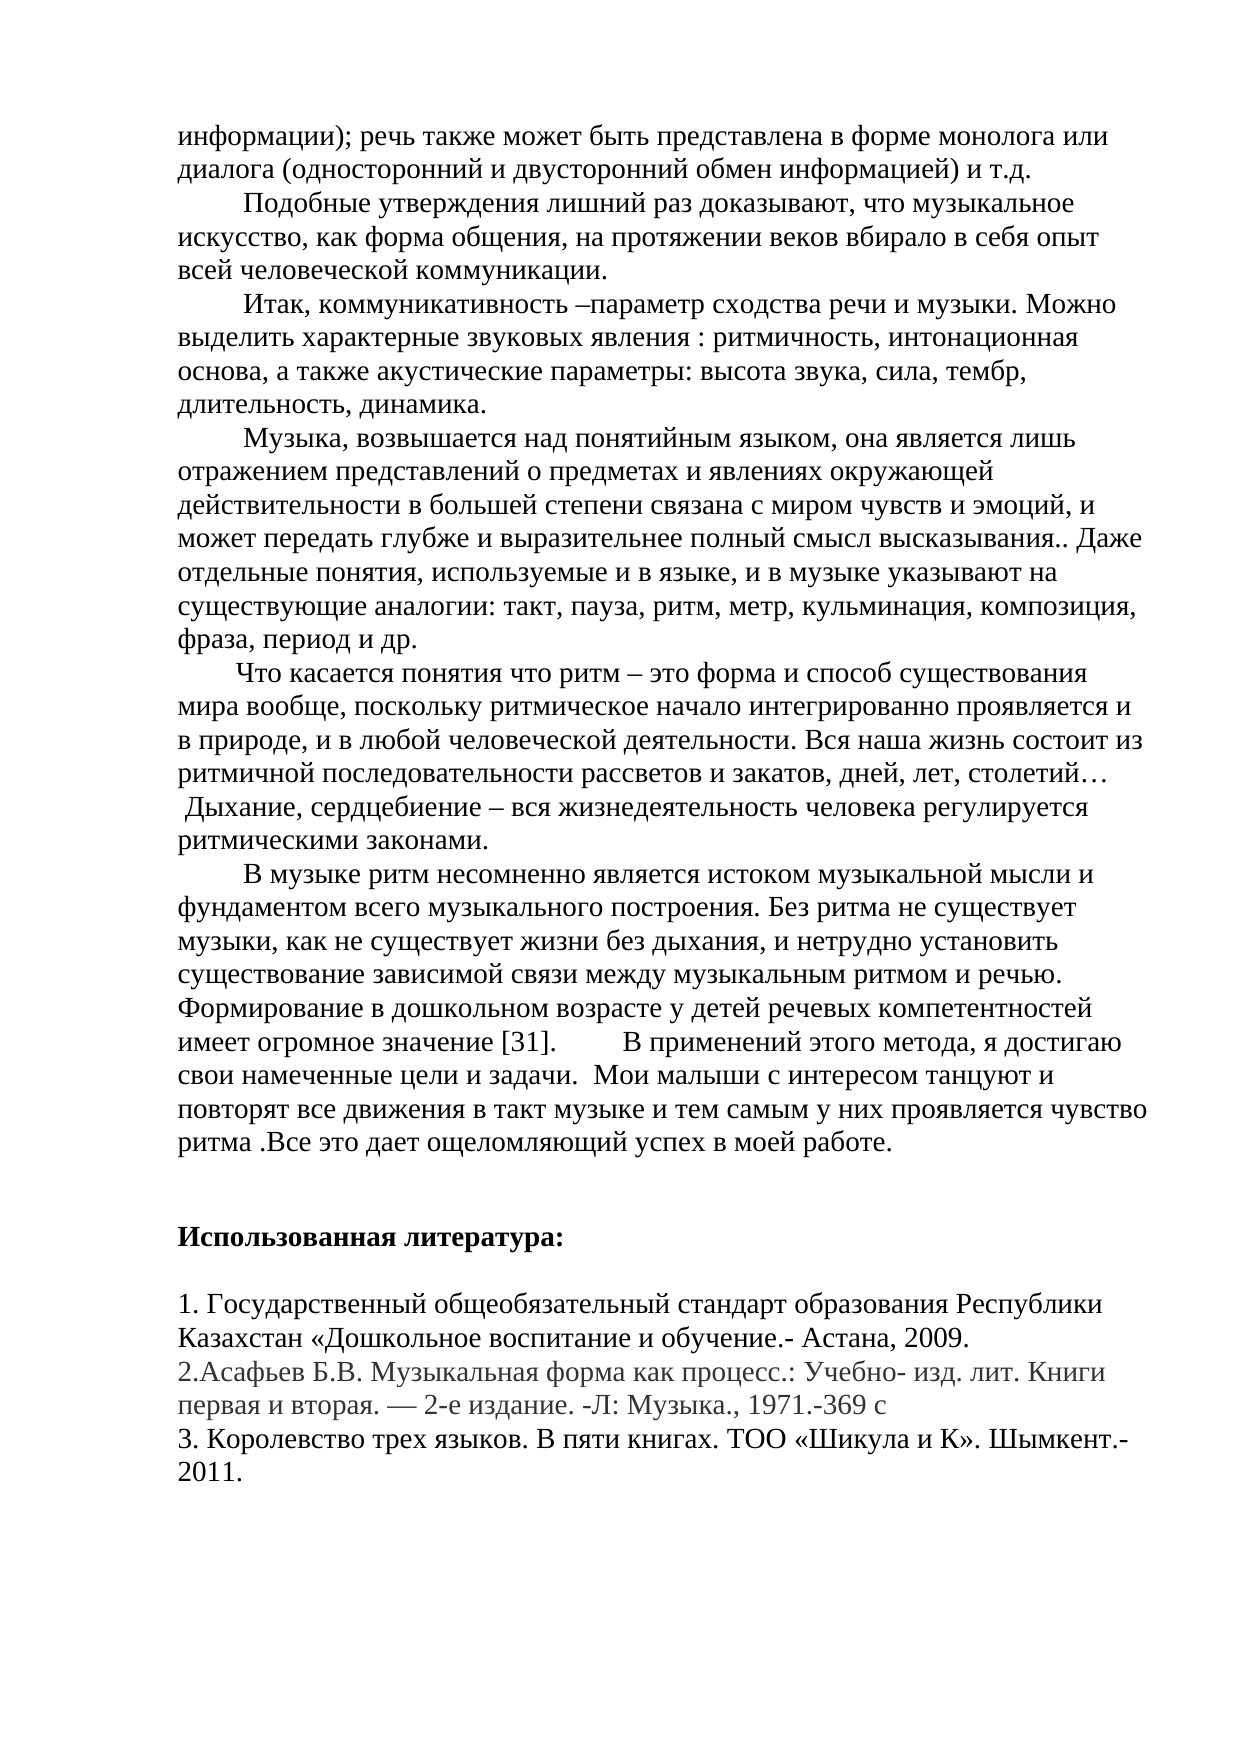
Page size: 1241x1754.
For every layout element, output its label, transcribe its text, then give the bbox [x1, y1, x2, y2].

text Музыка, возвышается над понятийным языком, она является лишь отражением представлений о предметах и явлениях окружающей действительности в большей степени связана с миром чувств и эмоций, и может передать глубже и выразительнее полный смысл высказывания.. Даже отдельные понятия, используемые и в языке, и в музыке указывают на существующие аналогии: такт, пауза, ритм, метр, кульминация, композиция, фраза, период и др. [177, 420, 1152, 655]
text Использованная литература: [177, 1186, 1152, 1253]
text В музыке ритм несомненно является истоком музыкальной мысли и фундаментом всего музыкального построения. Без ритма не существует музыки, как не существует жизни без дыхания, и нетрудно установить существование зависимой связи между музыкальным ритмом и речью. [177, 856, 1152, 990]
text Что касается понятия что ритм – это форма и способ существования мира вообще, поскольку ритмическое начало интегрированно проявляется и в природе, и в любой человеческой деятельности. Вся наша жизнь состоит из ритмичной последовательности рассветов и закатов, дней, лет, столетий… [177, 655, 1152, 789]
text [177, 118, 1152, 185]
text Дыхание, сердцебиение – вся жизнедеятельность человека регулируется ритмическими законами. [177, 789, 1152, 856]
text Формирование в дошкольном возрасте у детей речевых компетентностей имеет огромное значение [31]. В применений этого метода, я достигаю свои намеченные цели и задачи. Мои малыши с интересом танцуют и повторят все движения в такт музыке и тем самым у них проявляется чувство ритма .Все это дает ощеломляющий успех в моей работе. [177, 990, 1152, 1158]
text 2.Асафьев Б.В. Музыкальная форма как процесс.: Учебно- изд. лит. Книги первая и вторая. — 2-е издание. -Л: Музыка., 1971.-369 с 3. Королевство трех языков. В пяти книгах. ТОО «Шикула и К». Шымкент.- 2011. [177, 1354, 1152, 1488]
text Итак, коммуникативность –параметр сходства речи и музыки. Можно выделить характерные звуковых явления : ритмичность, интонационная основа, а также акустические параметры: высота звука, сила, тембр, длительность, динамика. [177, 286, 1152, 420]
text 1. Государственный общеобязательный стандарт образования Республики Казахстан «Дошкольное воспитание и обучение.- Астана, 2009. [177, 1287, 1152, 1354]
text Подобные утверждения лишний раз доказывают, что музыкальное искусство, как форма общения, на протяжении веков вбирало в себя опыт всей человеческой коммуникации. [177, 185, 1152, 286]
